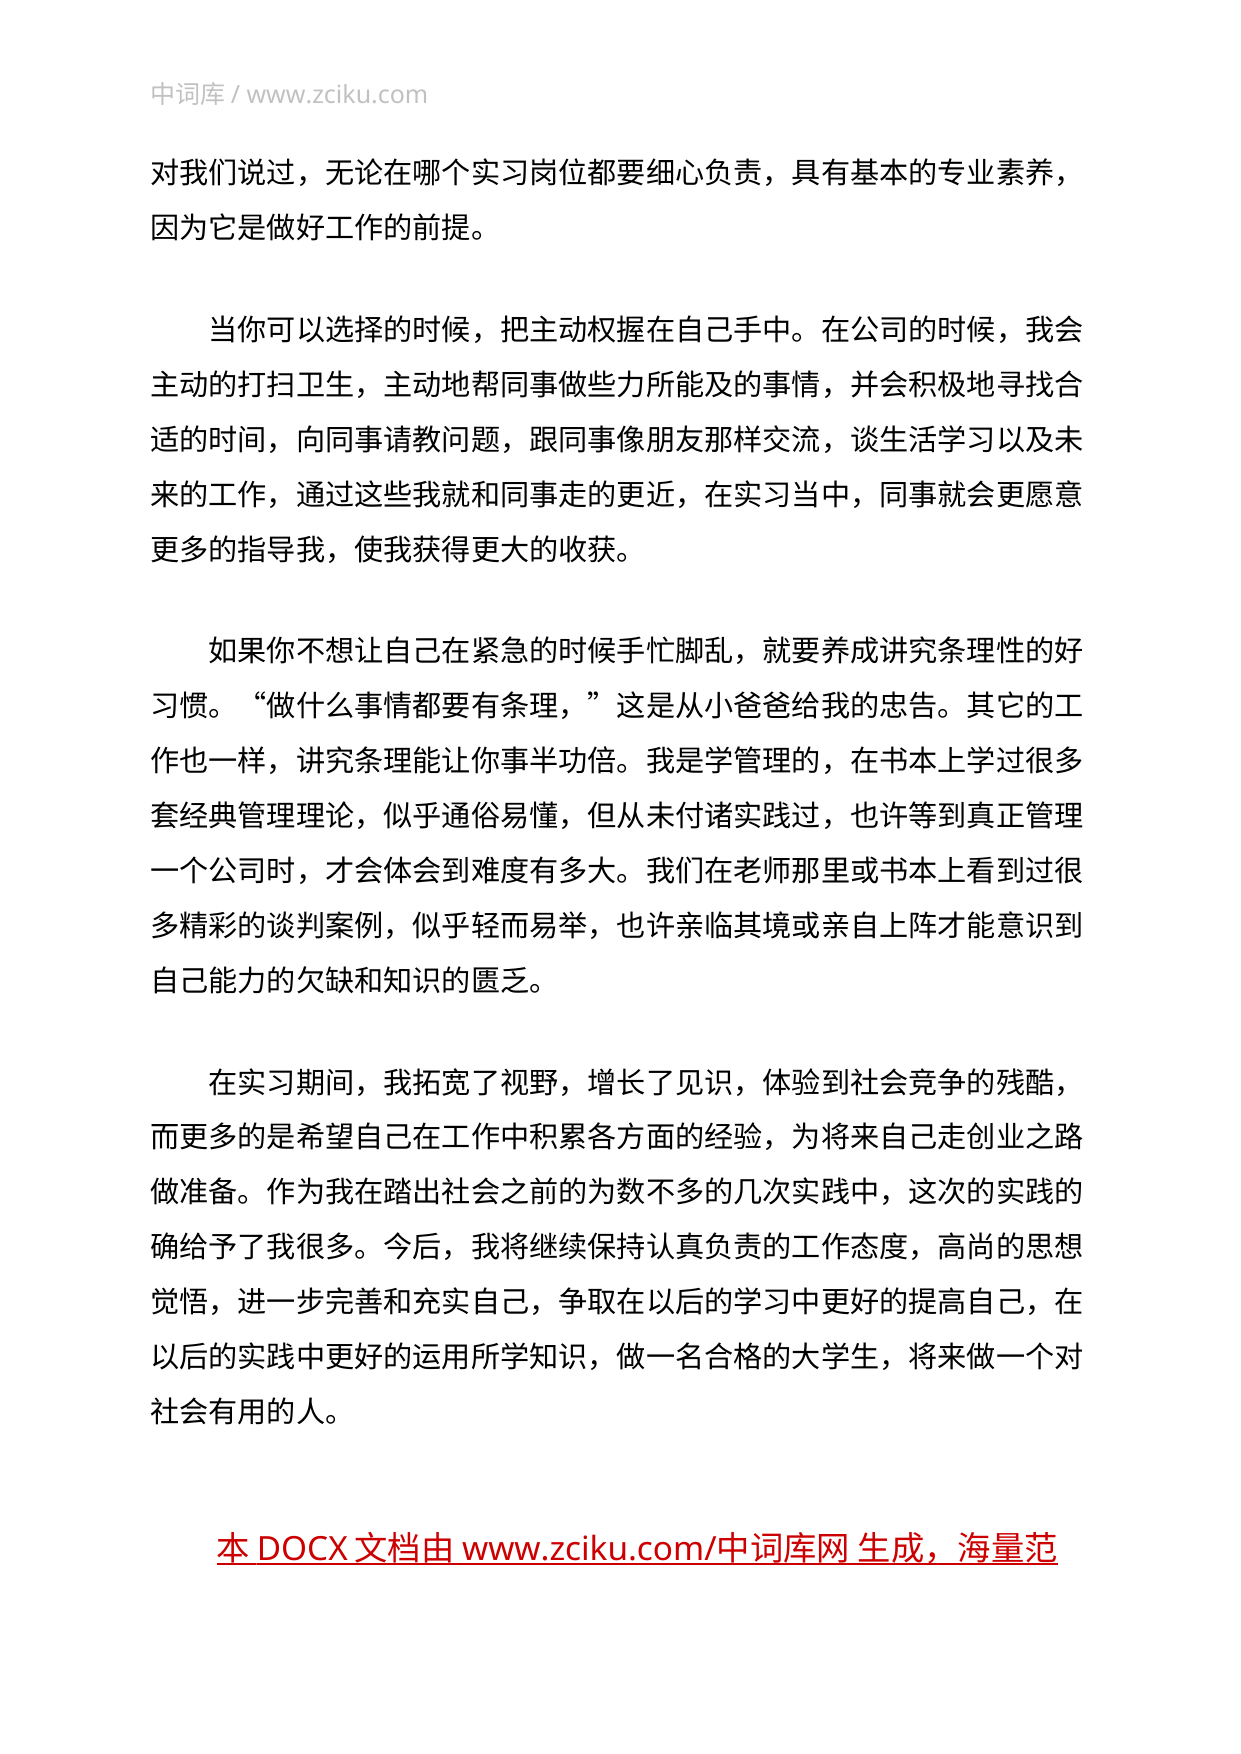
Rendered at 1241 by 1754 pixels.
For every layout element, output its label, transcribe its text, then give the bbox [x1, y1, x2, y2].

text 如果你不想让自己在紧急的时候手忙脚乱，就要养成讲究条理性的好习惯。“做什么事情都要有条理，”这是从小爸爸给我的忠告。其它的工作也一样，讲究条理能让你事半功倍。我是学管理的，在书本上学过很多套经典管理理论，似乎通俗易懂，但从未付诸实践过，也许等到真正管理一个公司时，才会体会到难度有多大。我们在老师那里或书本上看到过很多精彩的谈判案例，似乎轻而易举，也许亲临其境或亲自上阵才能意识到自己能力的欠缺和知识的匮乏。 [150, 628, 1090, 1000]
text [150, 150, 1090, 247]
text 当你可以选择的时候，把主动权握在自己手中。在公司的时候，我会主动的打扫卫生，主动地帮同事做些力所能及的事情，并会积极地寻找合适的时间，向同事请教问题，跟同事像朋友那样交流，谈生活学习以及未来的工作，通过这些我就和同事走的更近，在实习当中，同事就会更愿意更多的指导我，使我获得更大的收获。 [150, 307, 1090, 568]
text 在实习期间，我拓宽了视野，增长了见识，体验到社会竞争的残酷，而更多的是希望自己在工作中积累各方面的经验，为将来自己走创业之路做准备。作为我在踏出社会之前的为数不多的几次实践中，这次的实践的确给予了我很多。今后，我将继续保持认真负责的工作态度，高尚的思想觉悟，进一步完善和充实自己，争取在以后的学习中更好的提高自己，在以后的实践中更好的运用所学知识，做一名合格的大学生，将来做一个对社会有用的人。 [150, 1059, 1090, 1431]
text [150, 1522, 1090, 1570]
